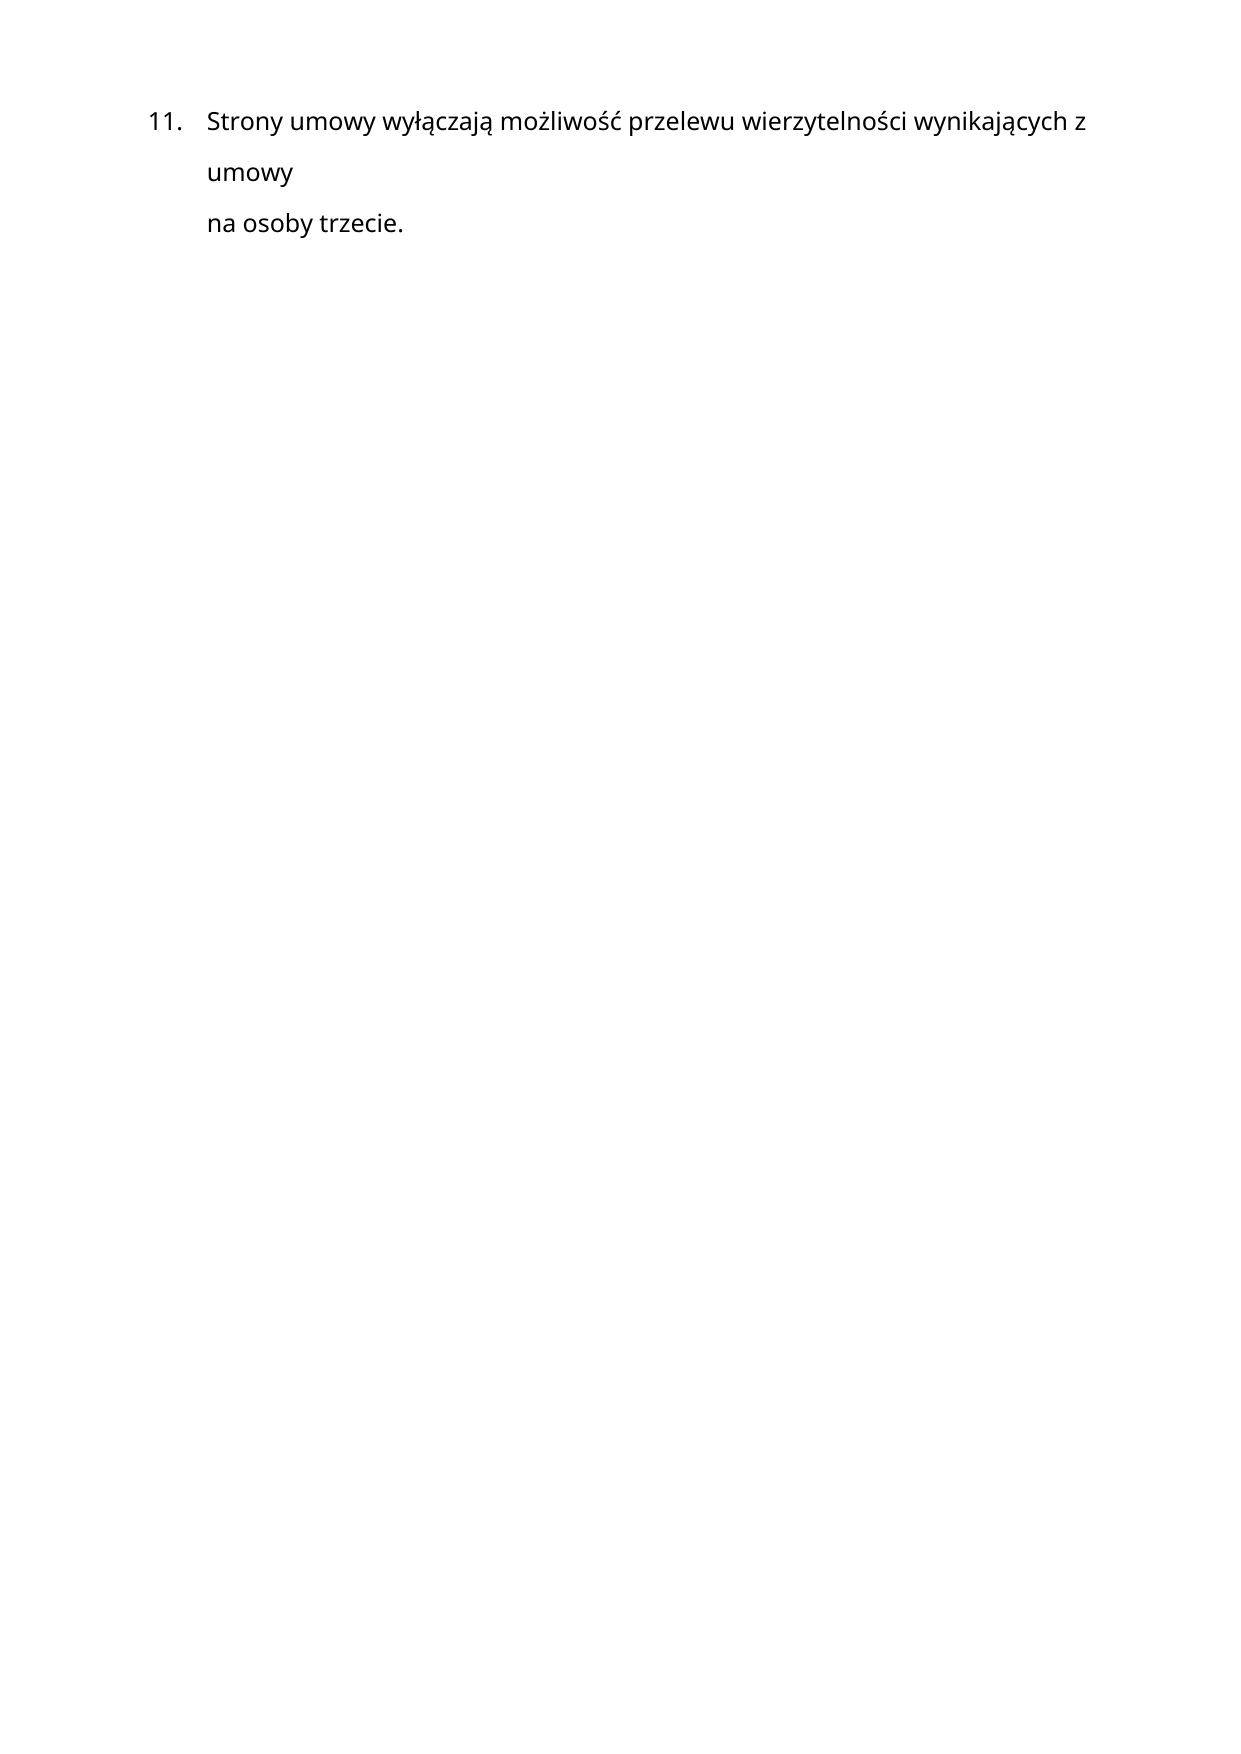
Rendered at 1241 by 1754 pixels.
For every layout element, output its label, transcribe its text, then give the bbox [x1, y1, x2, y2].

list Strony umowy wyłączają możliwość przelewu wierzytelności wynikających z umowy na osoby trzecie. [148, 103, 1093, 239]
